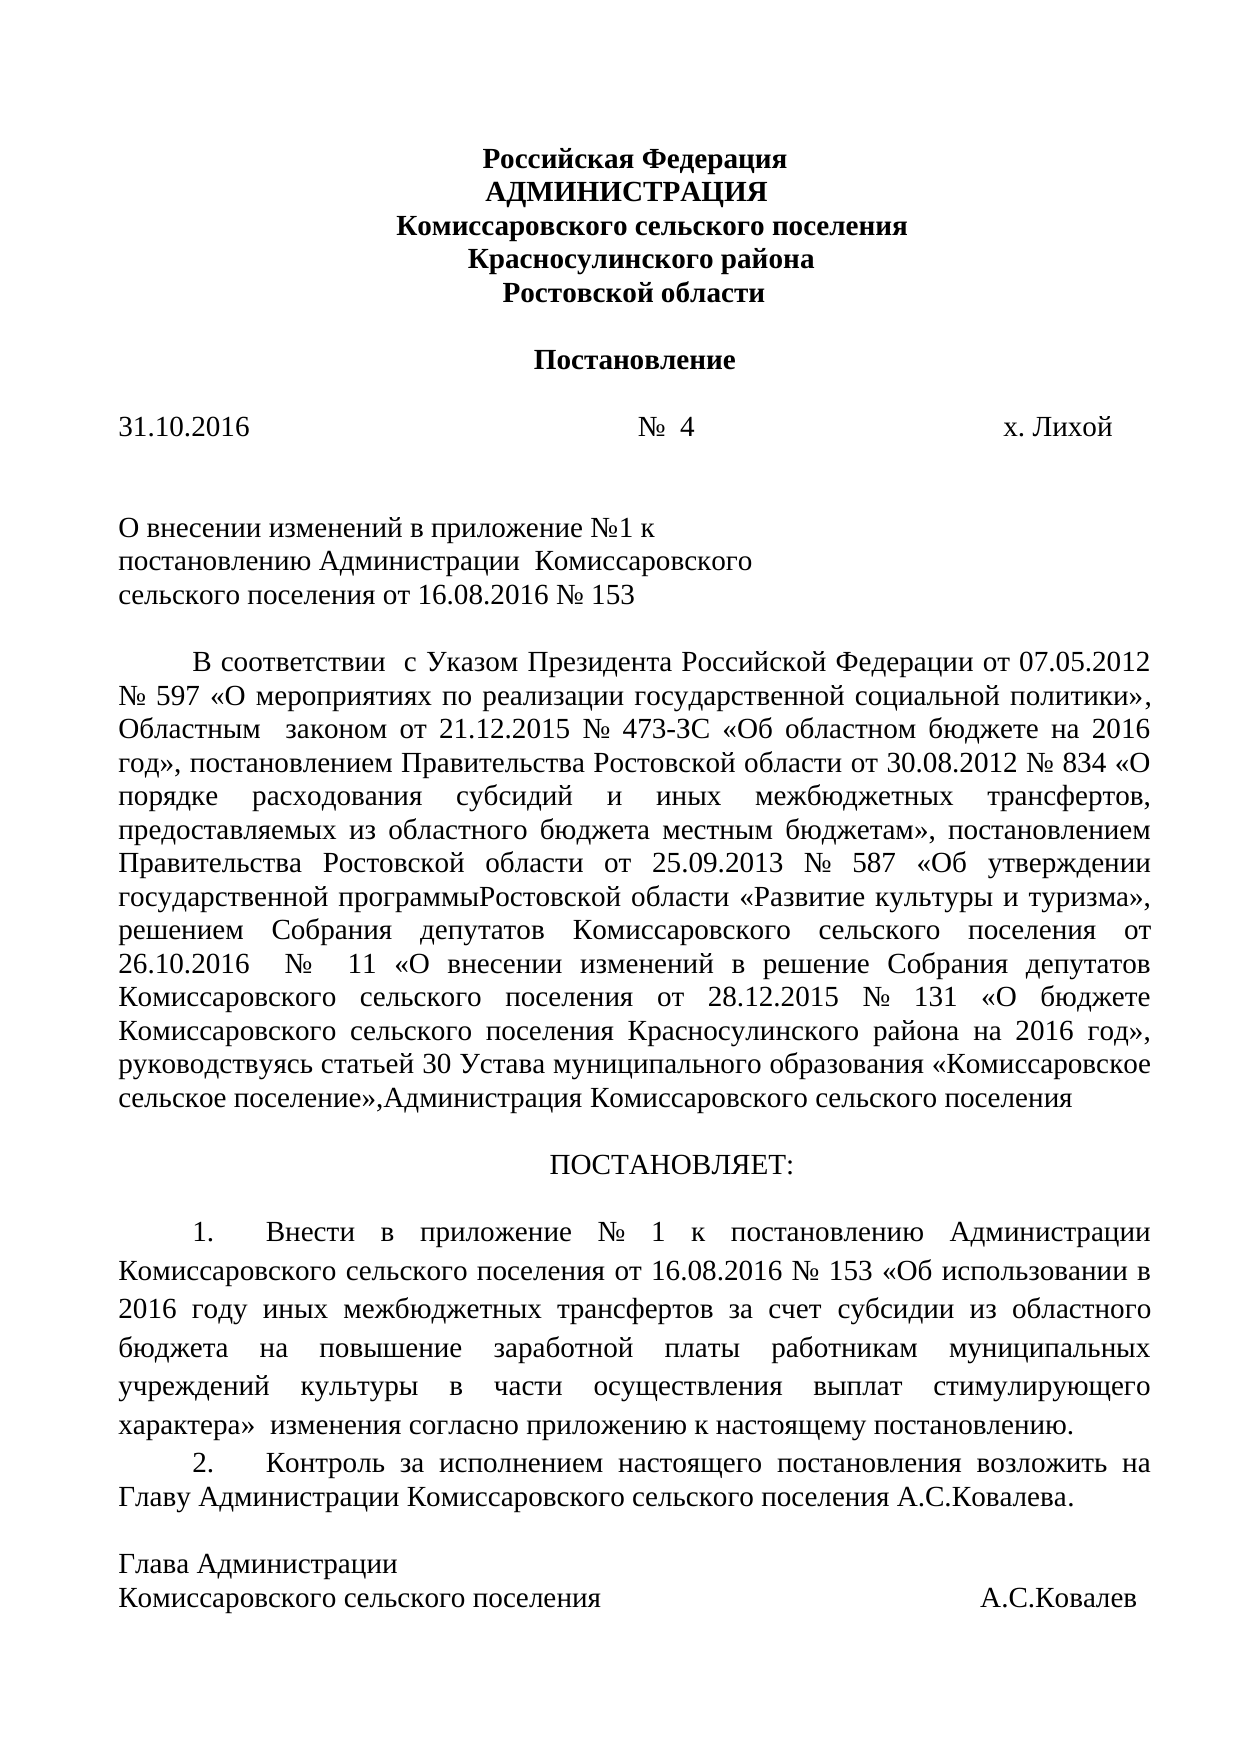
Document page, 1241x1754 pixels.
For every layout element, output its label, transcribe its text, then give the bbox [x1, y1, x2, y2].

text Комиссаровского сельского поселения А.С.Ковалев [118, 1580, 1152, 1613]
text ПОСТАНОВЛЯЕТ: [118, 1147, 1152, 1181]
text Российская Федерация [118, 141, 1152, 174]
text 31.10.2016 № 4 х. Лихой [118, 409, 1152, 443]
text В соответствии с Указом Президента Российской Федерации от 07.05.2012 № 597 «О мероприятиях по реализации государственной социальной политики», Областным законом от 21.12.2015 № 473-ЗС «Об областном бюджете на 2016 год», постановлением Правительства Ростовской области от 30.08.2012 № 834 «О порядке расходования субсидий и иных межбюджетных трансфертов, предоставляемых из областного бюджета местным бюджетам», постановлением Правительства Ростовской области от 25.09.2013 № 587 «Об утверждении государственной программыРостовской области «Развитие культуры и туризма», решением Собрания депутатов Комиссаровского сельского поселения от 26.10.2016 № 11 «О внесении изменений в решение Собрания депутатов Комиссаровского сельского поселения от 28.12.2015 № 131 «О бюджете Комиссаровского сельского поселения Красносулинского района на 2016 год», руководствуясь статьей 30 Устава муниципального образования «Комиссаровское сельское поселение»,Администрация Комиссаровского сельского поселения [118, 644, 1152, 1114]
text постановлению Администрации Комиссаровского [118, 543, 1152, 577]
text Красносулинского района [118, 242, 974, 275]
text сельского поселения от 16.08.2016 № 153 [118, 577, 1152, 611]
text АДМИНИСТРАЦИЯ [118, 174, 974, 208]
text Ростовской области [118, 275, 974, 309]
text Глава Администрации [118, 1546, 1152, 1580]
list Внести в приложение № 1 к постановлению Администрации Комиссаровского сельского поселения от 16.08.2016 № 153 «Об использовании в 2016 году иных межбюджетных трансфертов за счет субсидии из областного бюджета на повышение заработной платы работникам муниципальных учреждений культуры в части осуществления выплат стимулирующего характера» изменения согласно приложению к настоящему постановлению. [118, 1214, 1152, 1441]
list Контроль за исполнением настоящего постановления возложить на Главу Администрации Комиссаровского сельского поселения А.С.Ковалева. [118, 1446, 1152, 1513]
text О внесении изменений в приложение №1 к [118, 510, 1152, 543]
text Комиссаровского сельского поселения [118, 208, 974, 242]
text Постановление [118, 342, 1152, 376]
